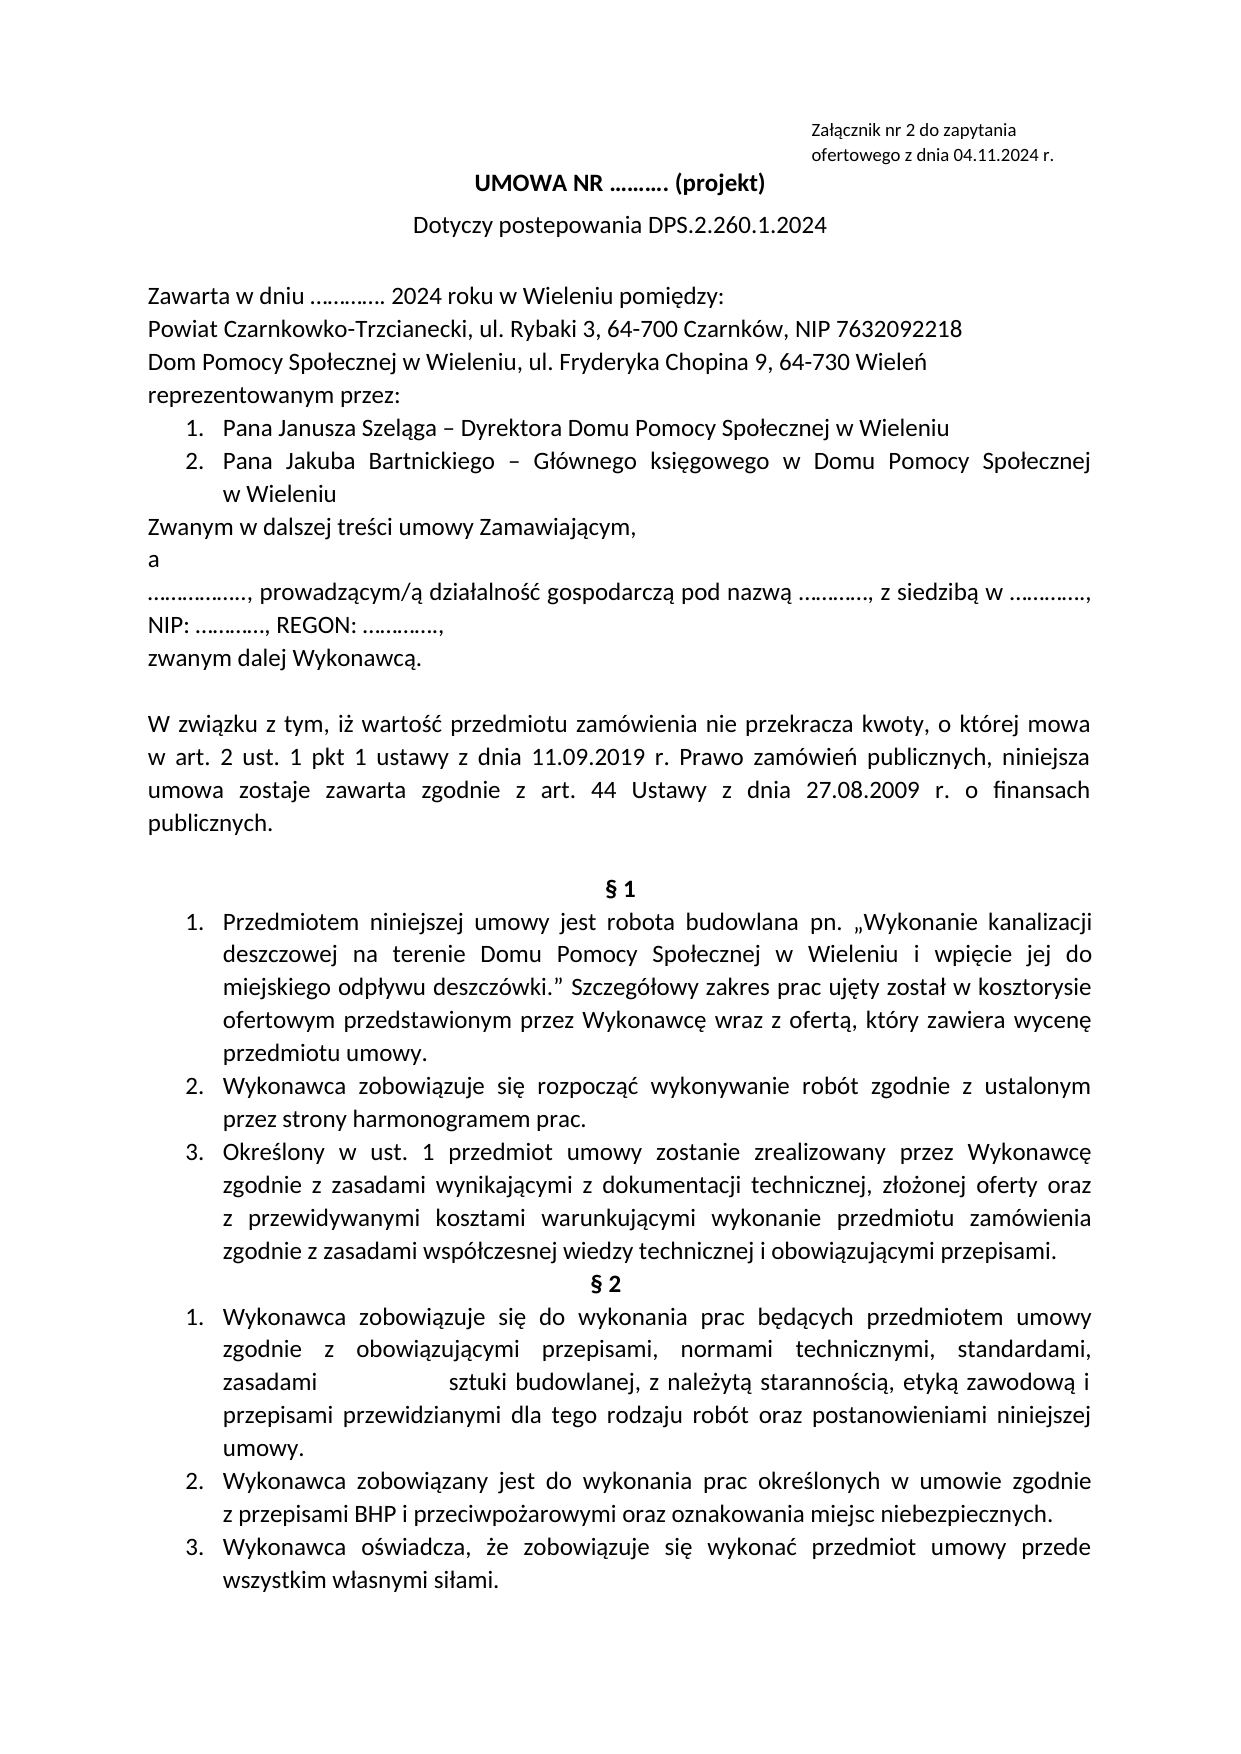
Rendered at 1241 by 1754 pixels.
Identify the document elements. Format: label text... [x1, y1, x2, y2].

text Dom Pomocy Społecznej w Wieleniu, ul. Fryderyka Chopina 9, 64-730 Wieleń [148, 346, 1092, 377]
text Zawarta w dniu …………. 2024 roku w Wieleniu pomiędzy: [148, 280, 1092, 311]
text Załącznik nr 2 do zapytania [811, 118, 1092, 141]
text W związku z tym, iż wartość przedmiotu zamówienia nie przekracza kwoty, o której mowa w art. 2 ust. 1 pkt 1 ustawy z dnia 11.09.2019 r. Prawo zamówień publicznych, niniejsza umowa zostaje zawarta zgodnie z art. 44 Ustawy z dnia 27.08.2009 r. o finansach publicznych. [148, 708, 1092, 837]
text Zwanym w dalszej treści umowy Zamawiającym, [148, 511, 1092, 541]
text ofertowego z dnia 04.11.2024 r. [738, 143, 1092, 166]
text reprezentowanym przez: [148, 379, 1092, 409]
list Wykonawca zobowiązuje się rozpocząć wykonywanie robót zgodnie z ustalonym przez strony harmonogramem prac. [185, 1070, 1092, 1134]
text …………….., prowadzącym/ą działalność gospodarczą pod nazwą …………, z siedzibą w …………., NIP: …………, REGON: …………., [148, 576, 1092, 640]
text UMOWA NR ………. (projekt) [148, 167, 1092, 198]
list Pana Janusza Szeląga – Dyrektora Domu Pomocy Społecznej w Wieleniu [185, 412, 1092, 442]
text § 1 [148, 873, 1092, 903]
list Pana Jakuba Bartnickiego – Głównego księgowego w Domu Pomocy Społecznej w Wieleniu [185, 445, 1092, 508]
list Określony w ust. 1 przedmiot umowy zostanie zrealizowany przez Wykonawcę zgodnie z zasadami wynikającymi z dokumentacji technicznej, złożonej oferty oraz z przewidywanymi kosztami warunkującymi wykonanie przedmiotu zamówienia zgodnie z zasadami współczesnej wiedzy technicznej i obowiązującymi przepisami. [185, 1136, 1092, 1265]
list Wykonawca oświadcza, że zobowiązuje się wykonać przedmiot umowy przede wszystkim własnymi siłami. [185, 1531, 1092, 1594]
list Przedmiotem niniejszej umowy jest robota budowlana pn. „Wykonanie kanalizacji deszczowej na terenie Domu Pomocy Społecznej w Wieleniu i wpięcie jej do miejskiego odpływu deszczówki.” Szczegółowy zakres prac ujęty został w kosztorysie ofertowym przedstawionym przez Wykonawcę wraz z ofertą, który zawiera wycenę przedmiotu umowy. [185, 906, 1092, 1068]
text Powiat Czarnkowko-Trzcianecki, ul. Rybaki 3, 64-700 Czarnków, NIP 7632092218 [148, 313, 1092, 344]
text a [148, 543, 1092, 574]
list Wykonawca zobowiązuje się do wykonania prac będących przedmiotem umowy zgodnie z obowiązującymi przepisami, normami technicznymi, standardami, zasadami sztuki budowlanej, z należytą starannością, etyką zawodową i przepisami przewidzianymi dla tego rodzaju robót oraz postanowieniami niniejszej umowy. [185, 1301, 1092, 1463]
text Dotyczy postepowania DPS.2.260.1.2024 [148, 209, 1092, 239]
text § 2 [554, 1268, 1092, 1298]
list Wykonawca zobowiązany jest do wykonania prac określonych w umowie zgodnie z przepisami BHP i przeciwpożarowymi oraz oznakowania miejsc niebezpiecznych. [185, 1465, 1092, 1529]
text zwanym dalej Wykonawcą. [148, 642, 1092, 673]
